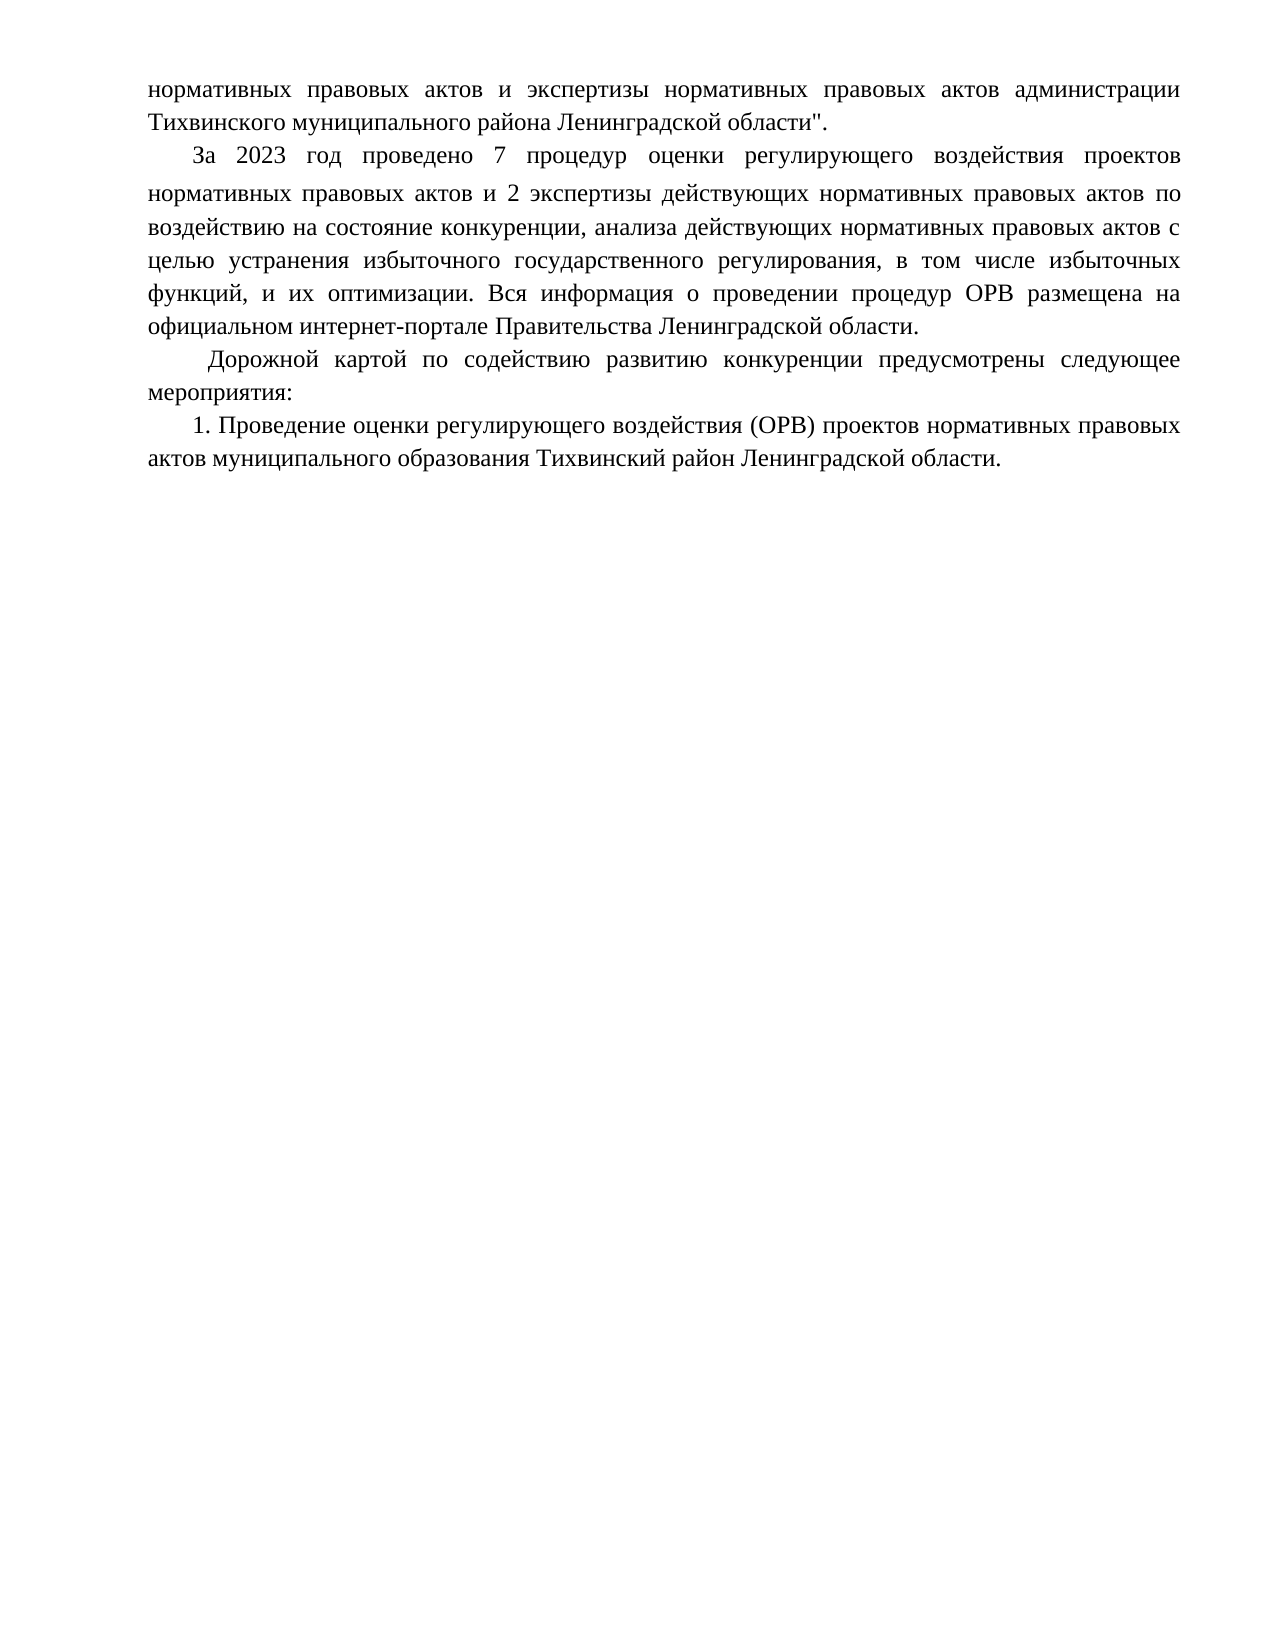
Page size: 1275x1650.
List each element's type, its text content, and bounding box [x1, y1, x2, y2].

text 1. Проведение оценки регулирующего воздействия (ОРВ) проектов нормативных правовых актов муниципального образования Тихвинский район Ленинградской области. [148, 411, 1181, 472]
text За 2023 год проведено 7 процедур оценки регулирующего воздействия проектов нормативных правовых актов и 2 экспертизы действующих нормативных правовых актов по воздействию на состояние конкуренции, анализа действующих нормативных правовых актов с целью устранения избыточного государственного регулирования, в том числе избыточных функций, и их оптимизации. Вся информация о проведении процедур ОРВ размещена на официальном интернет-портале Правительства Ленинградской области. [148, 140, 1181, 340]
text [148, 74, 1181, 136]
text Дорожной картой по содействию развитию конкуренции предусмотрены следующее мероприятия: [148, 344, 1181, 406]
